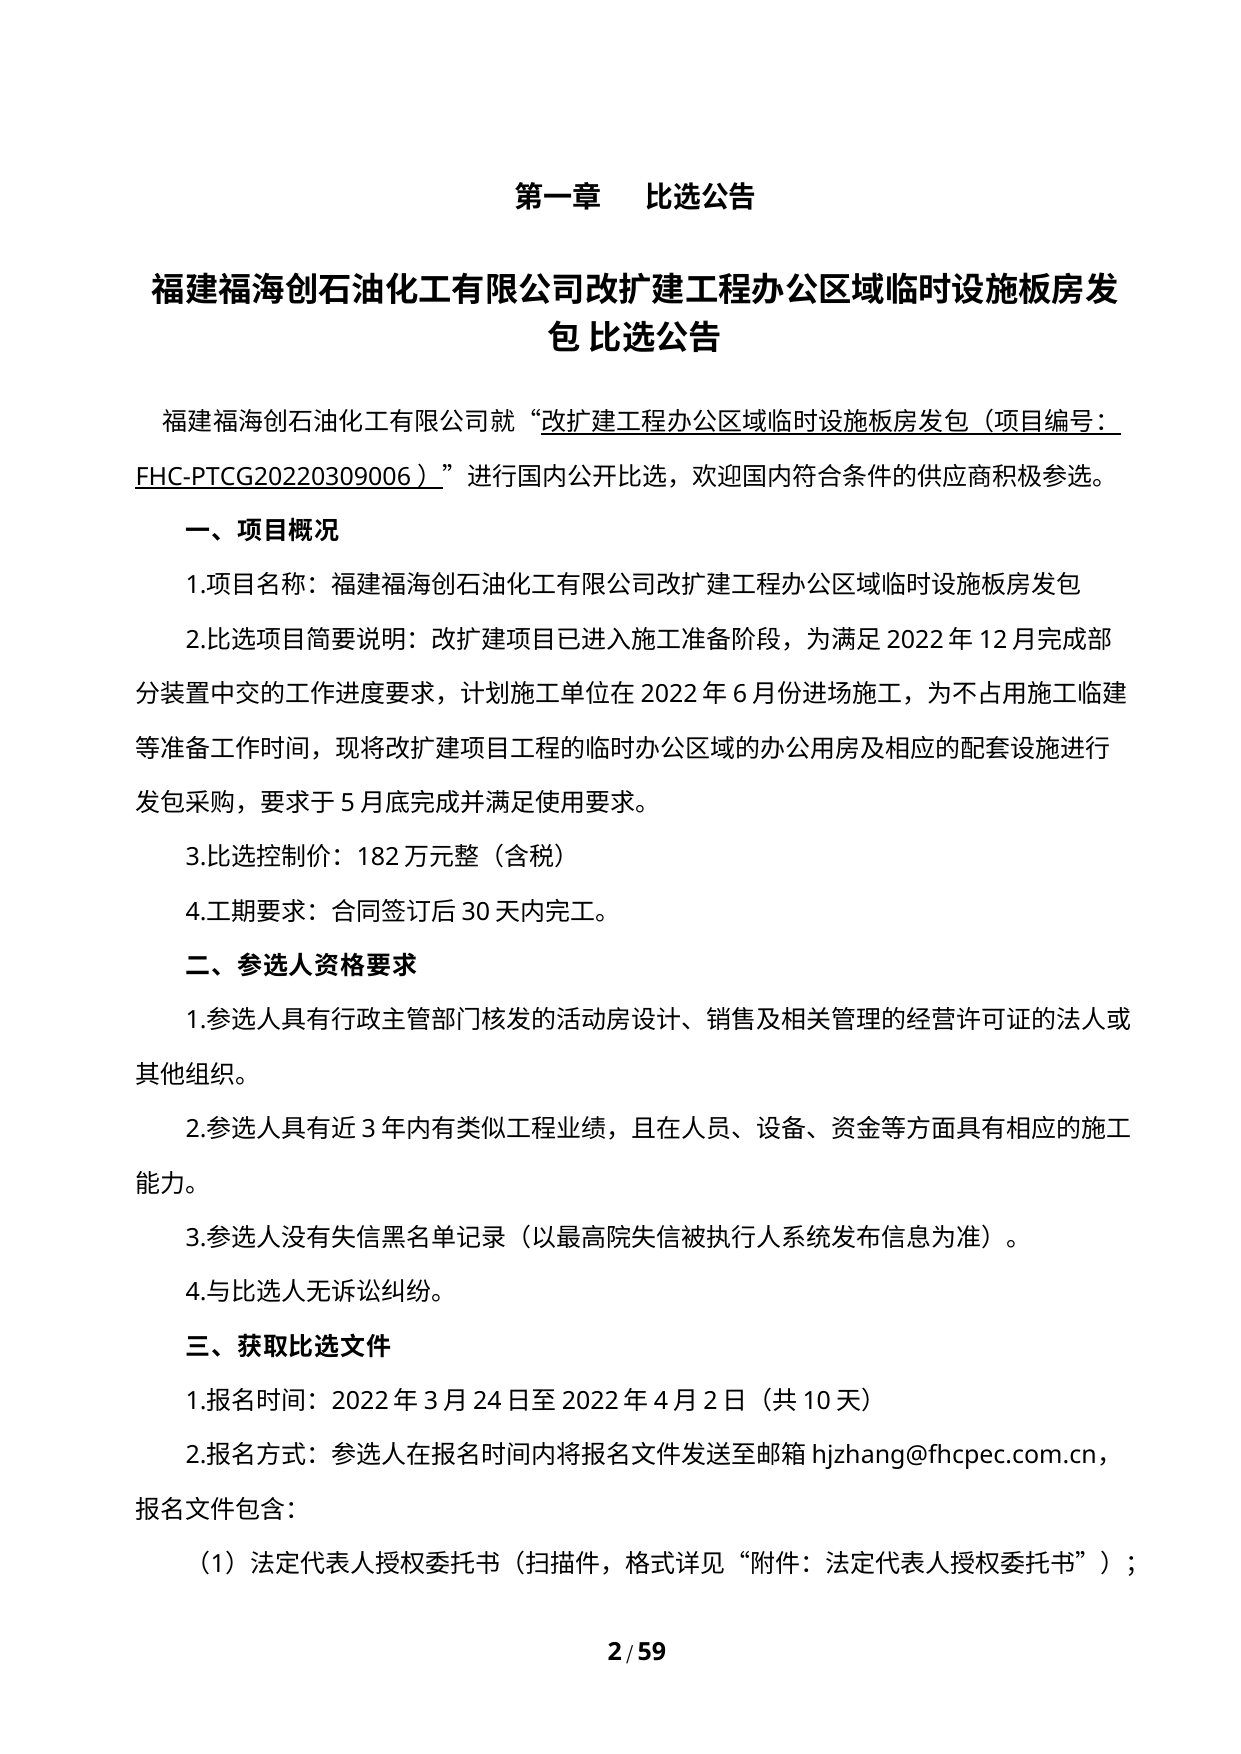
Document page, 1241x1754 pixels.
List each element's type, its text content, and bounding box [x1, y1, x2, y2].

text 2.参选人具有近3年内有类似工程业绩，且在人员、设备、资金等方面具有相应的施工能力。 [135, 1109, 1134, 1199]
text 1.报名时间：2022年3月24日至2022年4月2日（共10天） [135, 1381, 1134, 1417]
text 2.比选项目简要说明：改扩建项目已进入施工准备阶段，为满足2022年12月完成部分装置中交的工作进度要求，计划施工单位在2022年6月份进场施工，为不占用施工临建等准备工作时间，现将改扩建项目工程的临时办公区域的办公用房及相应的配套设施进行发包采购，要求于5月底完成并满足使用要求。 [135, 619, 1134, 819]
text （1）法定代表人授权委托书（扫描件，格式详见“附件：法定代表人授权委托书”）； [135, 1544, 1134, 1580]
text 1.项目名称：福建福海创石油化工有限公司改扩建工程办公区域临时设施板房发包 [135, 565, 1134, 601]
text 二、参选人资格要求 [135, 946, 1134, 982]
text 2.报名方式：参选人在报名时间内将报名文件发送至邮箱hjzhang@fhcpec.com.cn，报名文件包含： [135, 1435, 1134, 1526]
text 4.与比选人无诉讼纠纷。 [135, 1272, 1134, 1308]
text 福建福海创石油化工有限公司就“改扩建工程办公区域临时设施板房发包（项目编号：FHC-PTCG20220309006 ）”进行国内公开比选，欢迎国内符合条件的供应商积极参选。 [135, 402, 1121, 492]
text 三、获取比选文件 [135, 1326, 1134, 1362]
text 福建福海创石油化工有限公司改扩建工程办公区域临时设施板房发包 比选公告 [135, 263, 1134, 359]
text 3.比选控制价：182万元整（含税） [135, 837, 1134, 873]
list 比选公告 [136, 178, 1134, 215]
text 3.参选人没有失信黑名单记录（以最高院失信被执行人系统发布信息为准）。 [135, 1217, 1134, 1254]
text 1.参选人具有行政主管部门核发的活动房设计、销售及相关管理的经营许可证的法人或其他组织。 [135, 1000, 1134, 1091]
text 4.工期要求：合同签订后30天内完工。 [135, 891, 1134, 927]
text 一、项目概况 [135, 511, 1134, 547]
